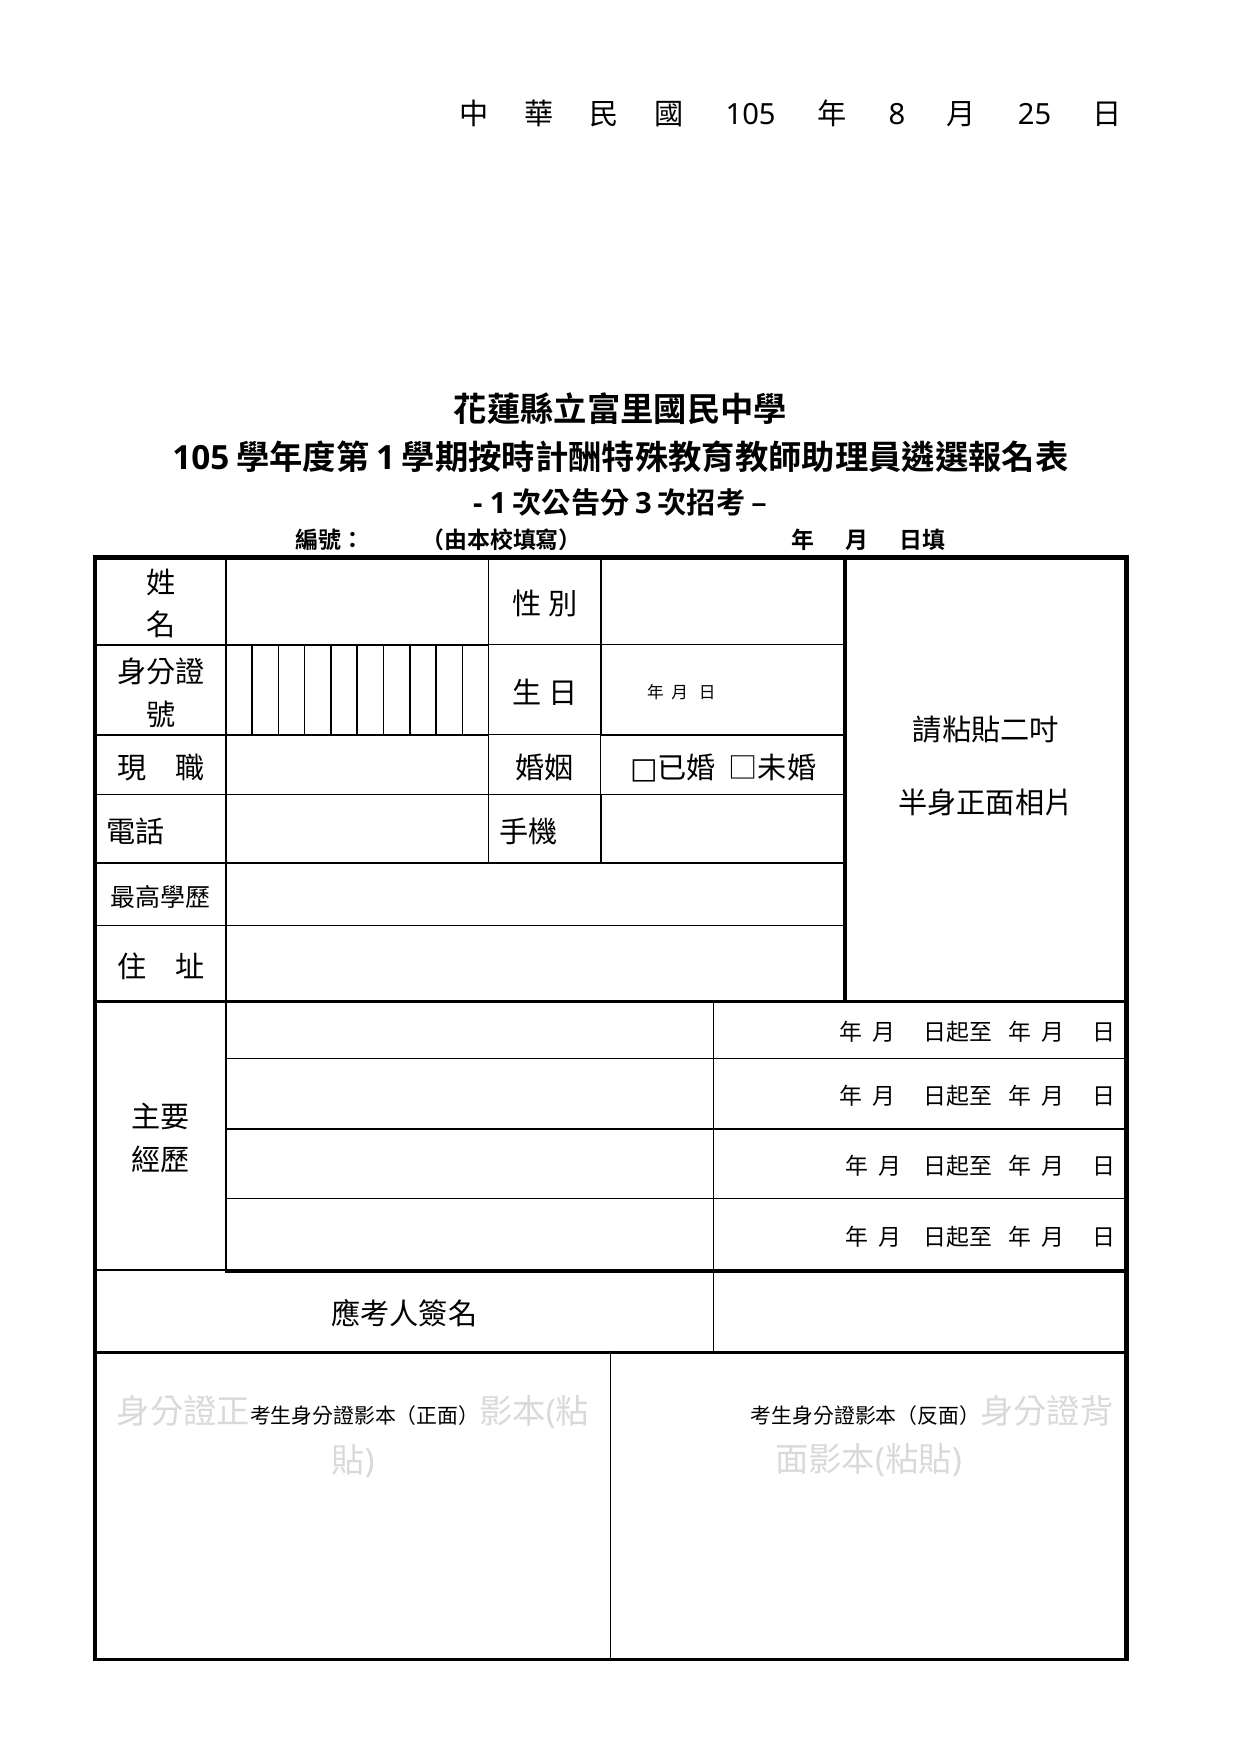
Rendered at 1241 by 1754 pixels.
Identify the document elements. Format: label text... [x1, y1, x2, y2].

table_cell [384, 646, 409, 733]
table_cell [411, 646, 435, 733]
table_cell [227, 926, 843, 1000]
table_cell [602, 795, 843, 862]
table_cell [227, 736, 488, 793]
table_cell 年 月 日起至 年 月 日 [714, 1130, 1124, 1198]
table_cell 婚姻 [489, 735, 600, 793]
table_cell 主要經歷 [97, 1003, 225, 1269]
table_cell [714, 1273, 1124, 1351]
table_cell 住 址 [97, 926, 225, 1000]
table_cell □已婚 □未婚 [601, 736, 843, 793]
table_cell 考生身分證影本（反面）身分證背面影本(粘貼) [611, 1354, 1124, 1658]
table_cell [227, 646, 251, 733]
table_cell 年 月 日起至 年 月 日 [714, 1059, 1124, 1128]
table_cell [227, 864, 843, 925]
table_cell 身分證正考生身分證影本（正面）影本(粘貼) [97, 1354, 610, 1658]
table_cell 身分證號 [97, 646, 225, 733]
table_cell 現 職 [97, 736, 225, 793]
table_cell [305, 646, 330, 733]
table_cell [227, 1130, 713, 1198]
table_header 請粘貼二吋 半身正面相片 [847, 560, 1124, 1000]
table_cell 年 月 日起至 年 月 日 [714, 1199, 1124, 1269]
table_cell 年 月 日 [602, 645, 843, 733]
table_cell [279, 646, 304, 733]
table_cell 手機 [489, 795, 600, 862]
table_header 姓 名 [97, 560, 225, 644]
table_cell [463, 646, 488, 733]
text 花蓮縣立富里國民中學 [118, 383, 1122, 431]
table_cell [227, 795, 488, 862]
table_cell 生 日 [489, 645, 600, 733]
table_cell [253, 646, 278, 733]
text 105學年度第1學期按時計酬特殊教育教師助理員遴選報名表 [118, 431, 1122, 479]
table_cell [227, 1059, 713, 1128]
table_header [227, 560, 488, 644]
table_cell 最高學歷 [97, 864, 225, 925]
table_cell [332, 646, 356, 733]
table_header 性 別 [489, 560, 600, 644]
text 中華民國105年8月25日 [118, 90, 1122, 133]
table_cell 電話 [97, 795, 225, 862]
table_cell 應考人簽名 [97, 1271, 713, 1351]
table_cell [227, 1199, 713, 1269]
table_header [602, 560, 843, 644]
table_cell [437, 646, 462, 733]
text 編號： （由本校填寫） 年 月 日填 [118, 522, 1122, 555]
table_cell [227, 1003, 713, 1058]
table_cell 年 月 日起至 年 月 日 [714, 1003, 1124, 1058]
text - 1次公告分3次招考 – [118, 479, 1122, 522]
table_cell [358, 646, 383, 733]
